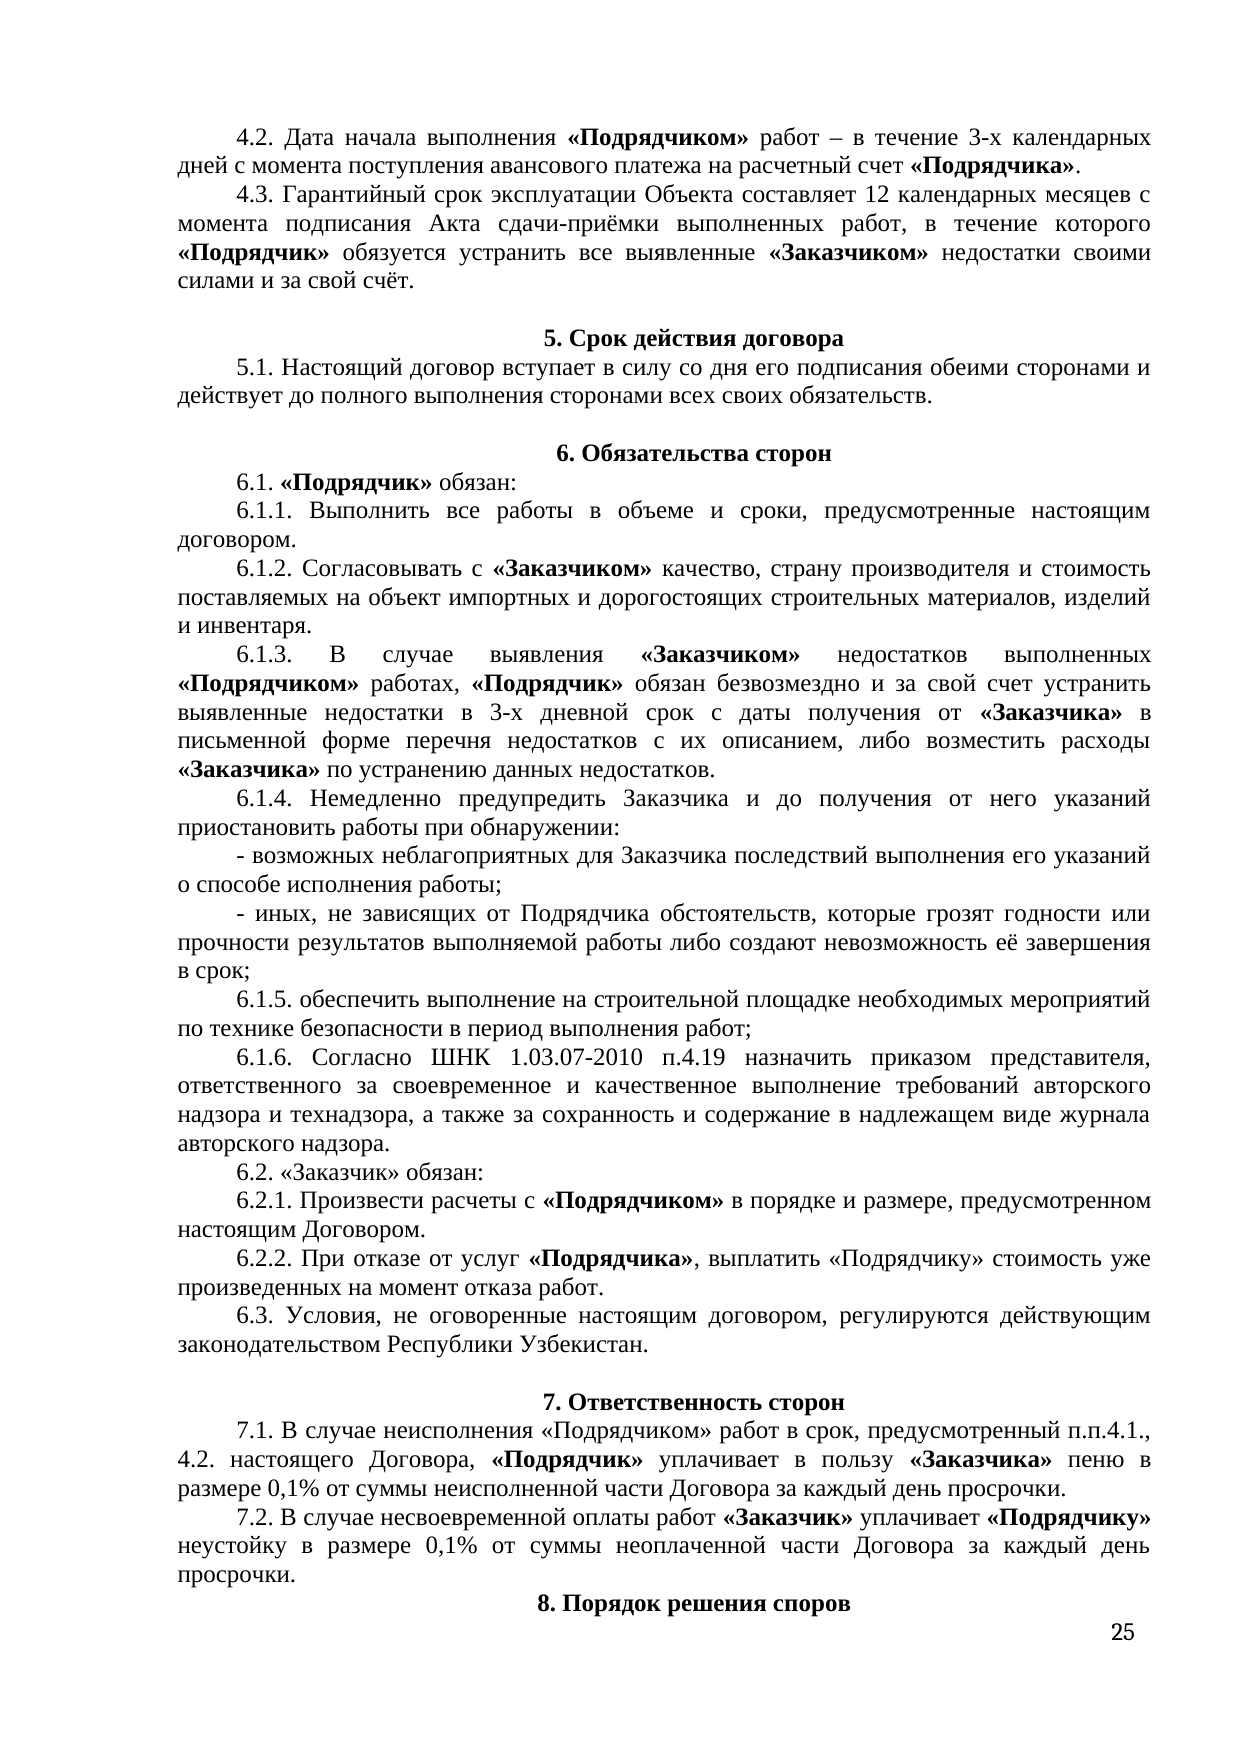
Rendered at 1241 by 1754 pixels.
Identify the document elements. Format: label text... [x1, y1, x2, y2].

text 6. Обязательства сторон [177, 438, 1152, 467]
text - возможных неблагоприятных для Заказчика последствий выполнения его указаний о способе исполнения работы; [177, 841, 1152, 898]
text 6.1.1. Выполнить все работы в объеме и сроки, предусмотренные настоящим договором. [177, 496, 1152, 553]
text 5.1. Настоящий договор вступает в силу со дня его подписания обеими сторонами и действует до полного выполнения сторонами всех своих обязательств. [177, 352, 1152, 409]
text 6.1.5. обеспечить выполнение на строительной площадке необходимых мероприятий по технике безопасности в период выполнения работ; [177, 984, 1152, 1042]
text - иных, не зависящих от Подрядчика обстоятельств, которые грозят годности или прочности результатов выполняемой работы либо создают невозможность её завершения в срок; [177, 898, 1152, 984]
text 6.1.2. Согласовывать с «Заказчиком» качество, страну производителя и стоимость поставляемых на объект импортных и дорогостоящих строительных материалов, изделий и инвентаря. [177, 553, 1152, 639]
text 6.2. «Заказчик» обязан: [177, 1157, 1152, 1186]
text 4.3. Гарантийный срок эксплуатации Объекта составляет 12 календарных месяцев с момента подписания Акта сдачи-приёмки выполненных работ, в течение которого «Подрядчик» обязуется устранить все выявленные «Заказчиком» недостатки своими силами и за свой счёт. [177, 179, 1152, 294]
text 4.2. Дата начала выполнения «Подрядчиком» работ – в течение 3-х календарных дней с момента поступления авансового платежа на расчетный счет «Подрядчика». [177, 122, 1152, 179]
text 6.2.2. При отказе от услуг «Подрядчика», выплатить «Подрядчику» стоимость уже произведенных на момент отказа работ. [177, 1243, 1152, 1301]
text 5. Срок действия договора [177, 323, 1152, 352]
text 7.2. В случае несвоевременной оплаты работ «Заказчик» уплачивает «Подрядчику» неустойку в размере 0,1% от суммы неоплаченной части Договора за каждый день просрочки. [177, 1502, 1152, 1588]
text 6.1. «Подрядчик» обязан: [177, 467, 1152, 496]
text 6.1.4. Немедленно предупредить Заказчика и до получения от него указаний приостановить работы при обнаружении: [177, 783, 1152, 841]
text 6.2.1. Произвести расчеты с «Подрядчиком» в порядке и размере, предусмотренном настоящим Договором. [177, 1186, 1152, 1243]
text 6.3. Условия, не оговоренные настоящим договором, регулируются действующим законодательством Республики Узбекистан. [177, 1301, 1152, 1358]
text 8. Порядок решения споров [177, 1588, 1152, 1617]
text 6.1.3. В случае выявления «Заказчиком» недостатков выполненных «Подрядчиком» работах, «Подрядчик» обязан безвозмездно и за свой счет устранить выявленные недостатки в 3-х дневной срок с даты получения от «Заказчика» в письменной форме перечня недостатков с их описанием, либо возместить расходы «Заказчика» по устранению данных недостатков. [177, 639, 1152, 783]
text 6.1.6. Согласно ШНК 1.03.07-2010 п.4.19 назначить приказом представителя, ответственного за своевременное и качественное выполнение требований авторского надзора и технадзора, а также за сохранность и содержание в надлежащем виде журнала авторского надзора. [177, 1042, 1152, 1157]
text 7. Ответственность сторон [177, 1387, 1152, 1416]
text 7.1. В случае неисполнения «Подрядчиком» работ в срок, предусмотренный п.п.4.1., 4.2. настоящего Договора, «Подрядчик» уплачивает в пользу «Заказчика» пеню в размере 0,1% от суммы неисполненной части Договора за каждый день просрочки. [177, 1416, 1152, 1502]
